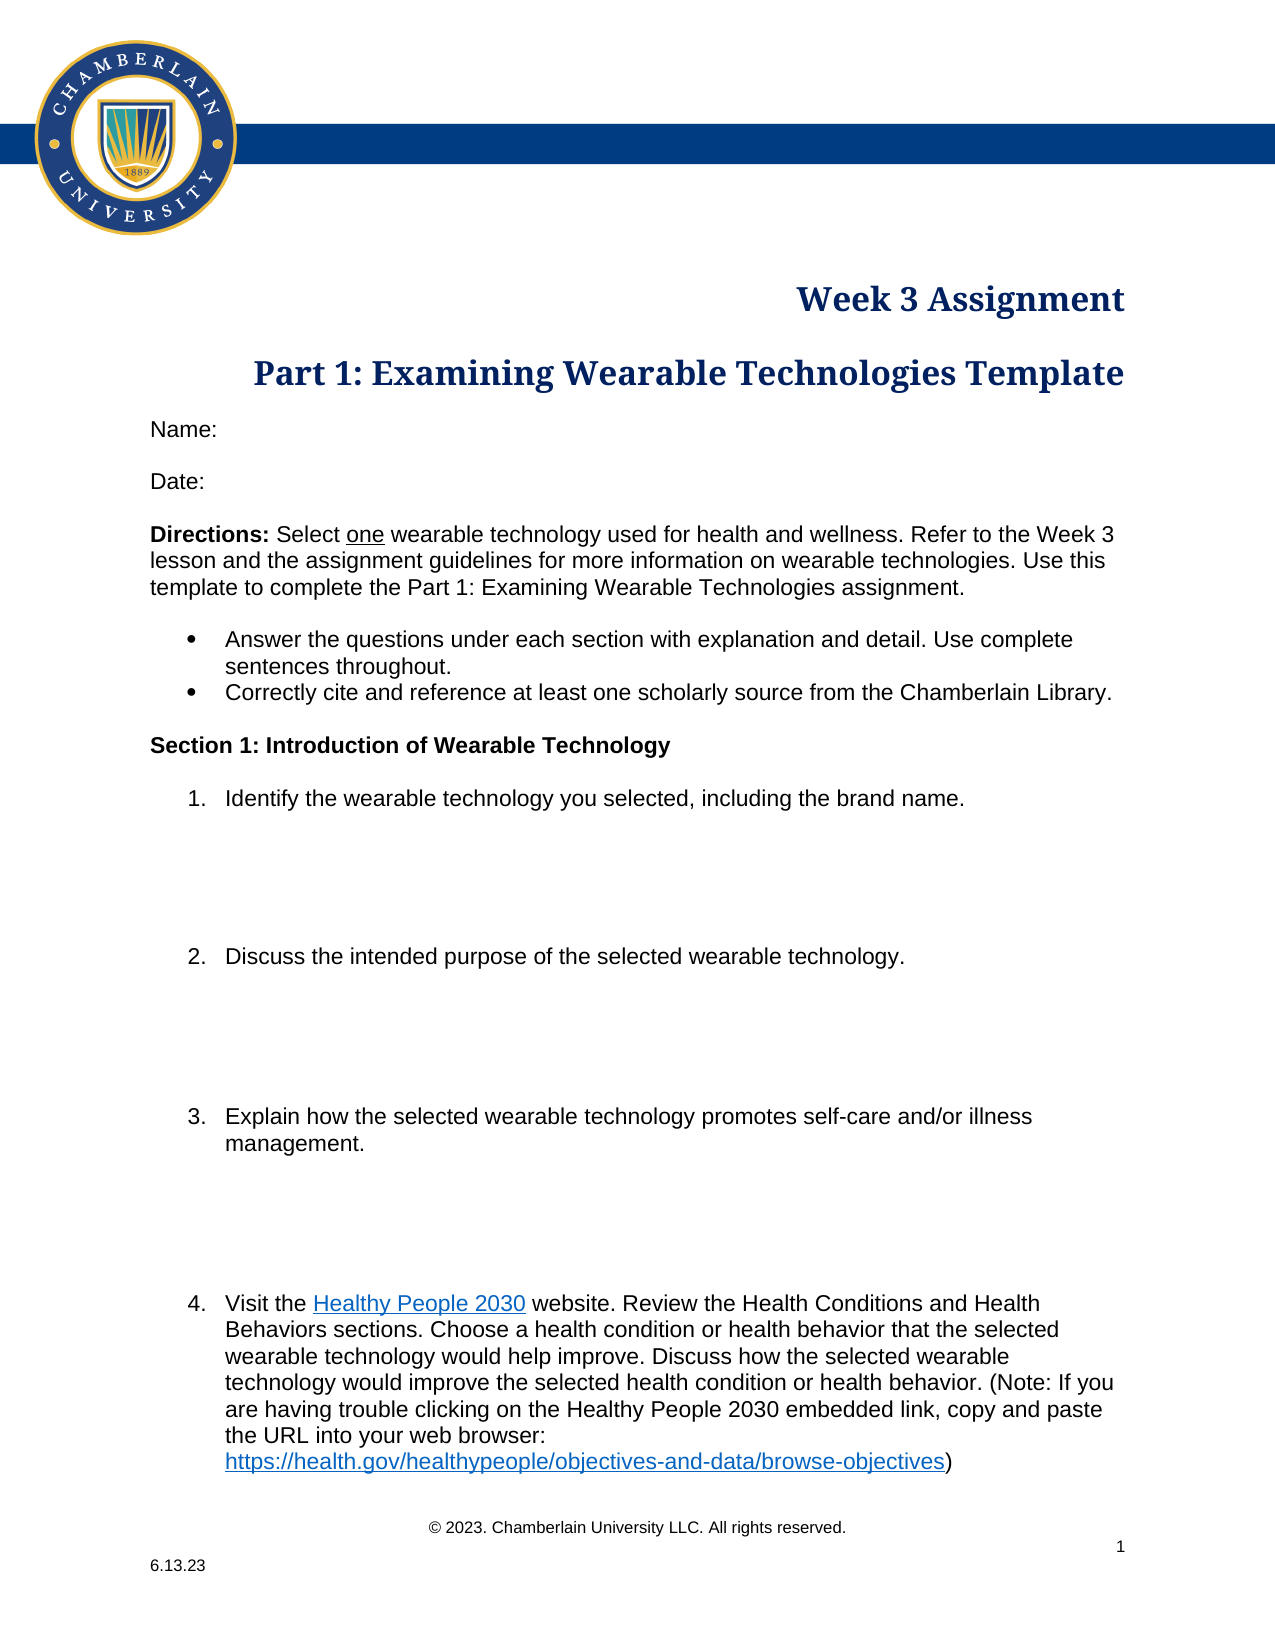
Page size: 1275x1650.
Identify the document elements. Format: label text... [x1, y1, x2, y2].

text Section 1: Introduction of Wearable Technology [150, 732, 1125, 758]
text Date: [150, 468, 1125, 495]
list Explain how the selected wearable technology promotes self-care and/or illness management. [187, 1103, 1125, 1156]
text Directions: Select one wearable technology used for health and wellness. Refer to the Week 3 lesson and the assignment guidelines for more information on wearable technologies. Use this template to complete the Part 1: Examining Wearable Technologies assignment. [150, 521, 1125, 600]
list Discuss the intended purpose of the selected wearable technology. [187, 943, 1125, 969]
picture [0, 0, 1275, 251]
list Identify the wearable technology you selected, including the brand name. [187, 784, 1125, 811]
list Correctly cite and reference at least one scholarly source from the Chamberlain Library. [187, 679, 1125, 706]
subtitle Part 1: Examining Wearable Technologies Template [225, 350, 1125, 395]
text Name: [150, 416, 1125, 442]
list Answer the questions under each section with explanation and detail. Use complete sentences throughout. [187, 626, 1125, 679]
list Visit the Healthy People 2030 website. Review the Health Conditions and Health Behaviors sections. Choose a health condition or health behavior that the selected wearable technology would help improve. Discuss how the selected wearable technology would improve the selected health condition or health behavior. (Note: If you are having trouble clicking on the Healthy People 2030 embedded link, copy and paste the URL into your web browser: https://health.gov/healthypeople/objectives-and-data/browse-objectives) [187, 1290, 1125, 1474]
subtitle Week 3 Assignment [225, 276, 1125, 321]
